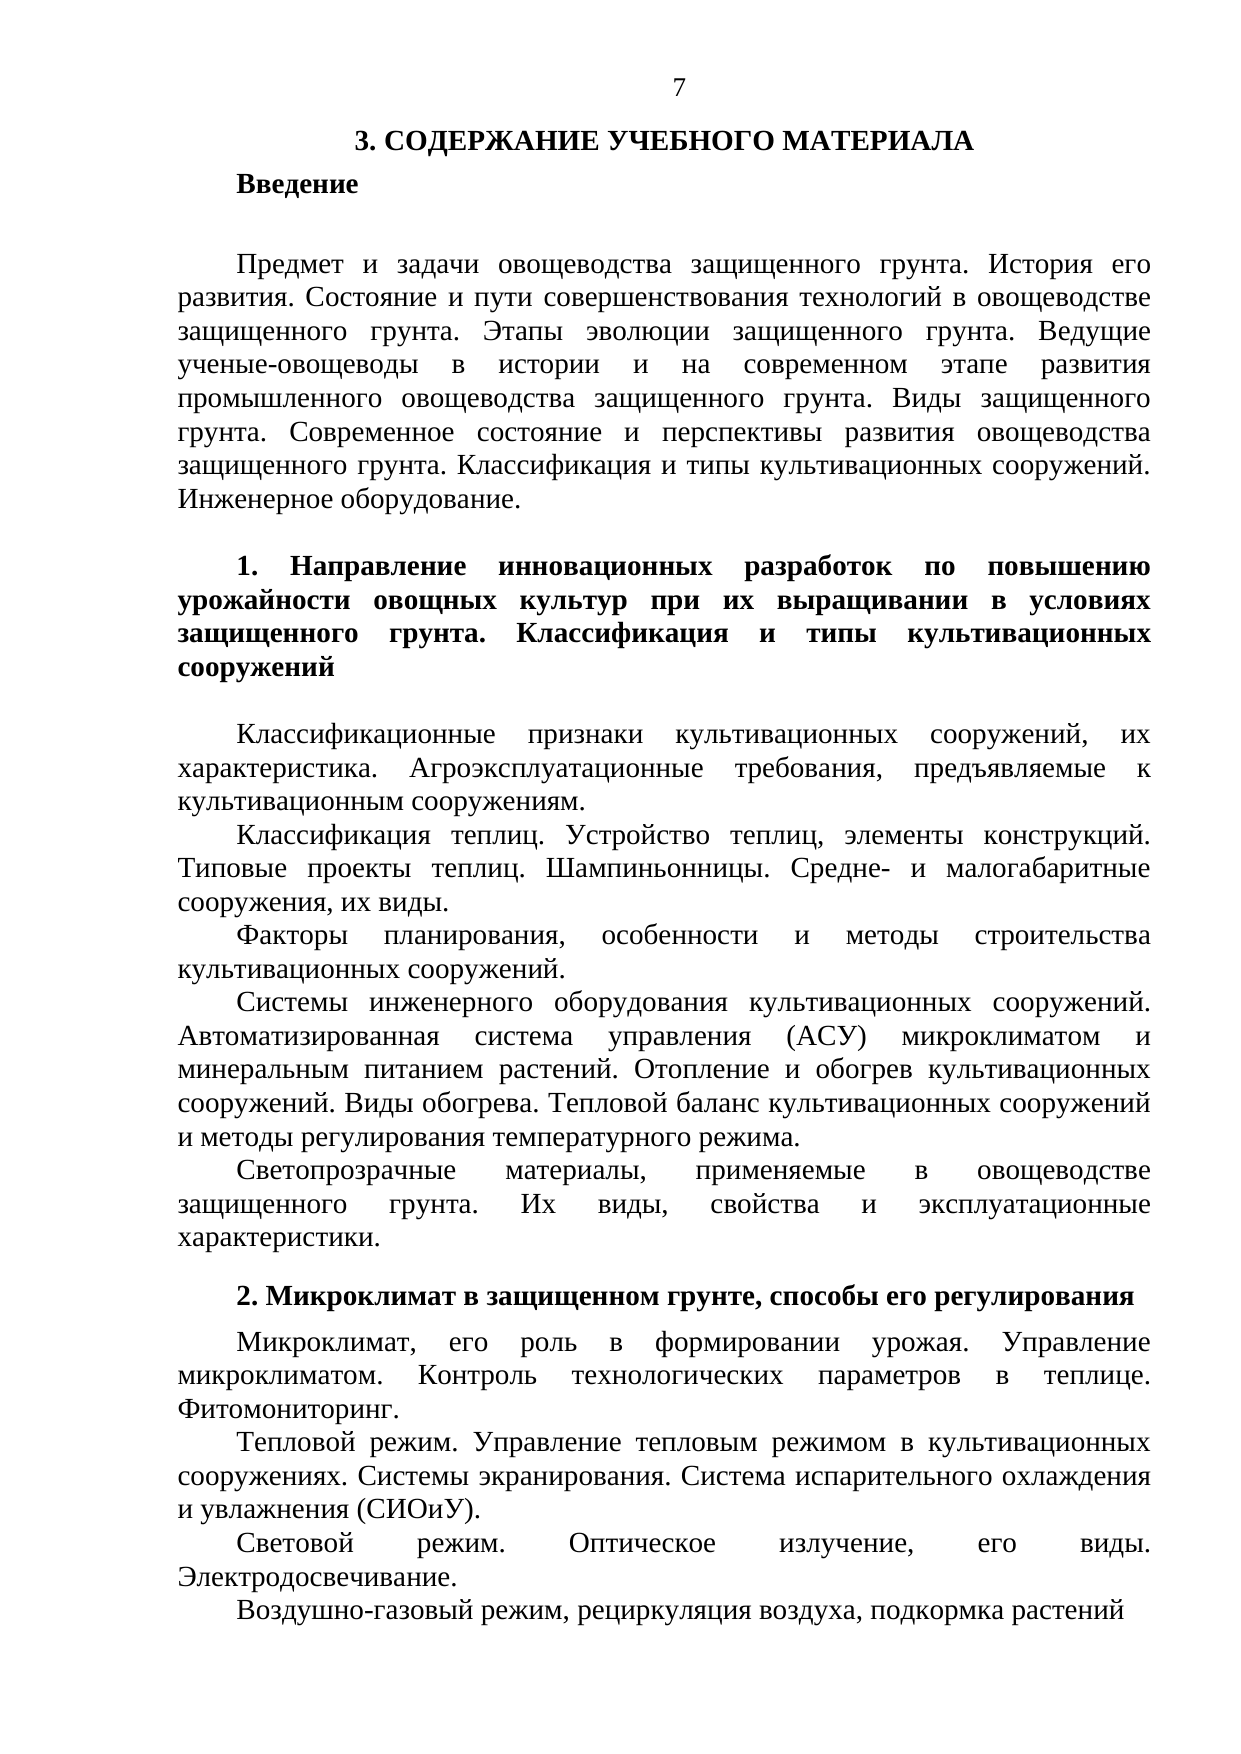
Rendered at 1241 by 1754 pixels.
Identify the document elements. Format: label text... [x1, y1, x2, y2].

text Воздушно-газовый режим, рециркуляция воздуха, подкормка растений [177, 1592, 1152, 1626]
subtitle Предмет и задачи овощеводства защищенного грунта. История его развития. Состояние и пути совершенствования технологий в овощеводстве защищенного грунта. Этапы эволюции защищенного грунта. Ведущие ученые-овощеводы в истории и на современном этапе развития промышленного овощеводства защищенного грунта. Виды защищенного грунта. Современное состояние и перспективы развития овощеводства защищенного грунта. Классификация и типы культивационных сооружений. Инженерное оборудование. [177, 246, 1152, 514]
text 1. Направление инновационных разработок по повышению урожайности овощных культур при их выращивании в условиях защищенного грунта. Классификация и типы культивационных сооружений [177, 548, 1152, 683]
subtitle СОДЕРЖАНИЕ УЧЕБНОГО МАТЕРИАЛА [177, 123, 1152, 157]
text Световой режим. Оптическое излучение, его виды. Электродосвечивание. [177, 1525, 1152, 1592]
text Тепловой режим. Управление тепловым режимом в культивационных сооружениях. Системы экранирования. Система испарительного охлаждения и увлажнения (СИОиУ). [177, 1424, 1152, 1525]
subtitle Введение [236, 169, 1152, 199]
subtitle 2. Микроклимат в защищенном грунте, способы его регулирования [177, 1278, 1152, 1311]
text Классификация теплиц. Устройство теплиц, элементы конструкций. Типовые проекты теплиц. Шампиньонницы. Средне- и малогабаритные сооружения, их виды. [177, 817, 1152, 917]
text Классификационные признаки культивационных сооружений, их характеристика. Агроэксплуатационные требования, предъявляемые к культивационным сооружениям. [177, 716, 1152, 817]
text Факторы планирования, особенности и методы строительства культивационных сооружений. [177, 917, 1152, 984]
text Микроклимат, его роль в формировании урожая. Управление микроклиматом. Контроль технологических параметров в теплице. Фитомониторинг. [177, 1324, 1152, 1424]
text Системы инженерного оборудования культивационных сооружений. Автоматизированная система управления (АСУ) микроклиматом и минеральным питанием растений. Отопление и обогрев культивационных сооружений. Виды обогрева. Тепловой баланс культивационных сооружений и методы регулирования температурного режима. [177, 984, 1152, 1152]
text Светопрозрачные материалы, применяемые в овощеводстве защищенного грунта. Их виды, свойства и эксплуатационные характеристики. [177, 1152, 1152, 1253]
